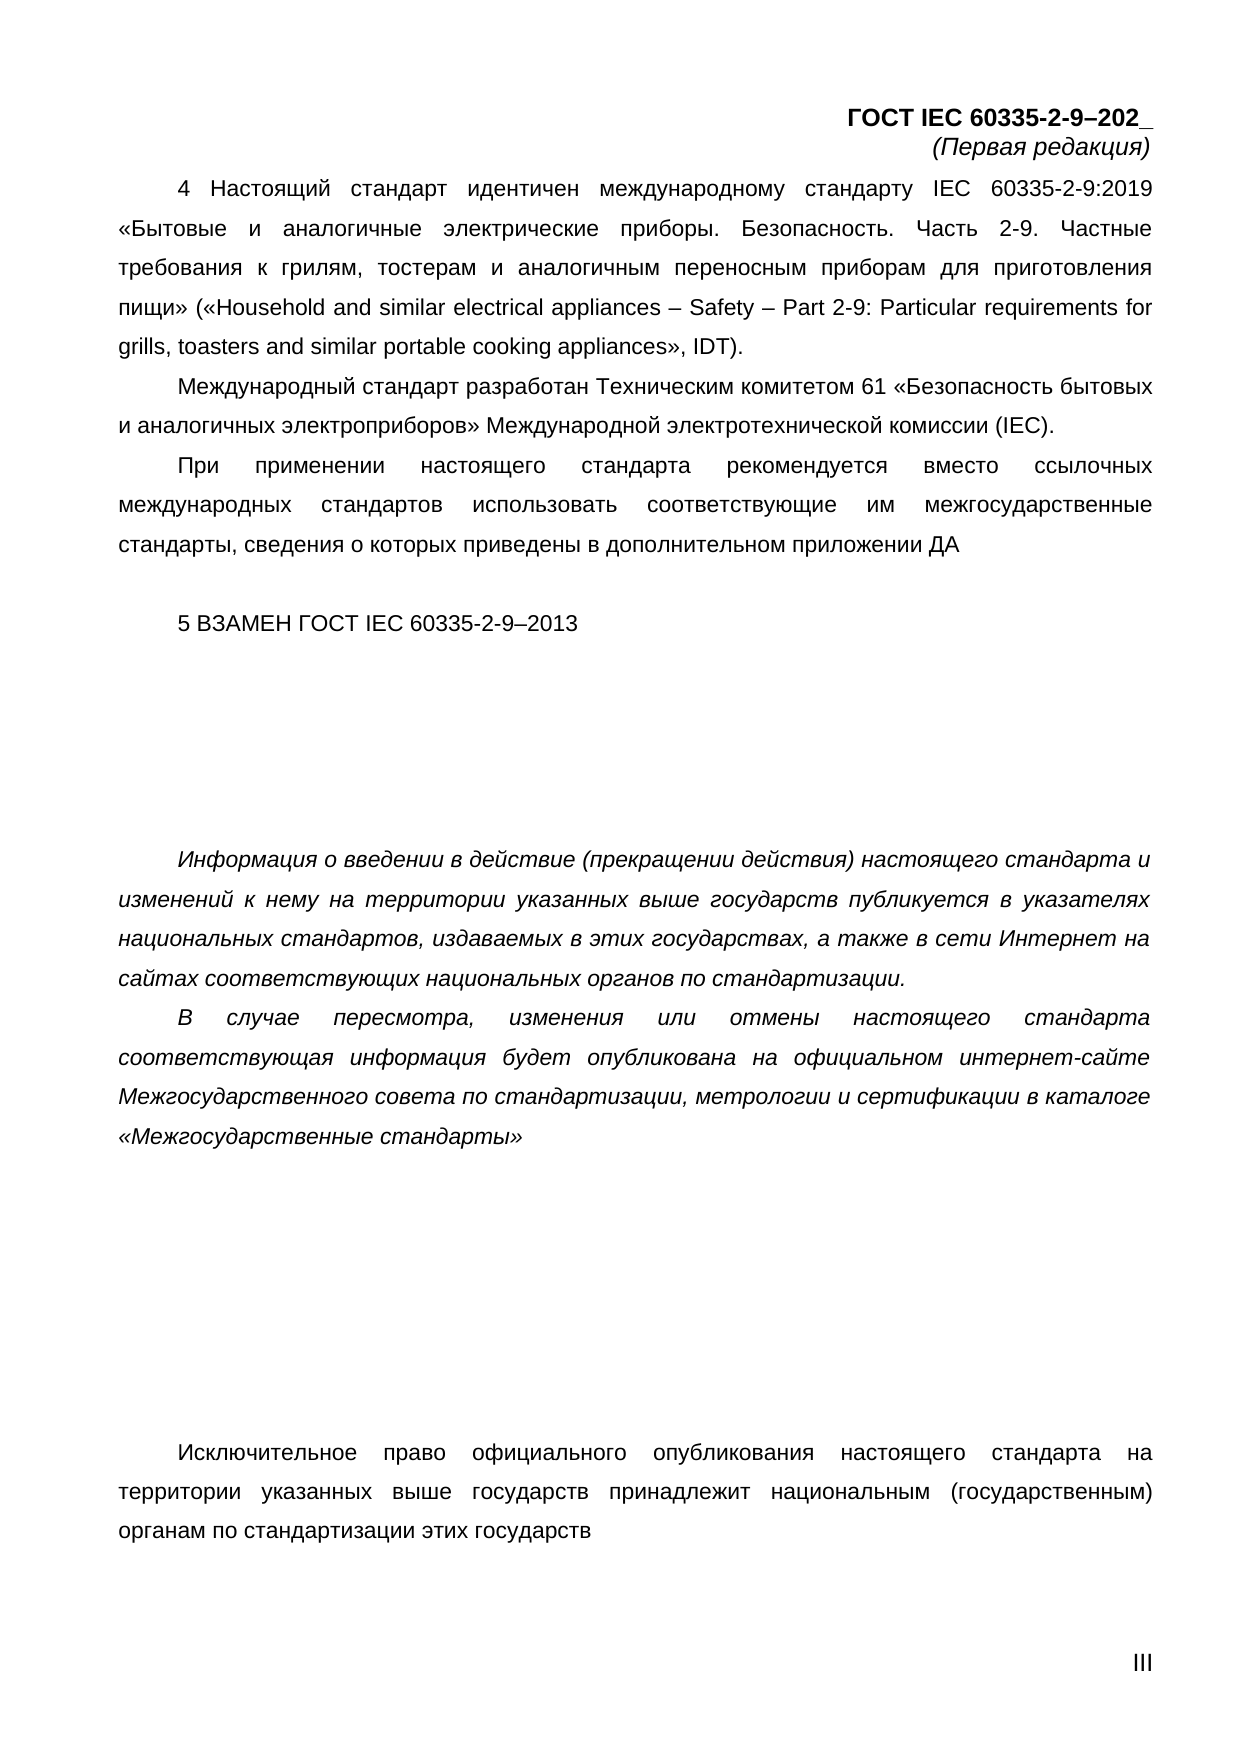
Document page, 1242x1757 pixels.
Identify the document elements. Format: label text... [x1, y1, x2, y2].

text Исключительное право официального опубликования настоящего стандарта на территории указанных выше государств принадлежит национальным (государственным) органам по стандартизации этих государств [118, 1438, 1153, 1544]
text 4 Настоящий стандарт идентичен международному стандарту IEC 60335-2-9:2019 «Бытовые и аналогичные электрические приборы. Безопасность. Часть 2-9. Частные требования к грилям, тостерам и аналогичным переносным приборам для приготовления пищи» («Household and similar electrical appliances – Safety – Part 2-9: Particular requirements for grills, toasters and similar portable cooking appliances», IDT). [118, 175, 1153, 359]
text При применении настоящего стандарта рекомендуется вместо ссылочных международных стандартов использовать соответствующие им межгосударственные стандарты, сведения о которых приведены в дополнительном приложении ДА [118, 452, 1153, 557]
text В случае пересмотра, изменения или отмены настоящего стандарта соответствующая информация будет опубликована на официальном интернет-сайте Межгосударственного совета по стандартизации, метрологии и сертификации в каталоге «Межгосударственные стандарты» [118, 1004, 1153, 1149]
text 5 ВЗАМЕН ГОСТ IEC 60335-2-9–2013 [118, 609, 1153, 636]
text Международный стандарт разработан Техническим комитетом 61 «Безопасность бытовых и аналогичных электроприборов» Международной электротехнической комиссии (IEC). [118, 373, 1153, 438]
text Информация о введении в действие (прекращении действия) настоящего стандарта и изменений к нему на территории указанных выше государств публикуется в указателях национальных стандартов, издаваемых в этих государствах, а также в сети Интернет на сайтах соответствующих национальных органов по стандартизации. [118, 846, 1153, 991]
